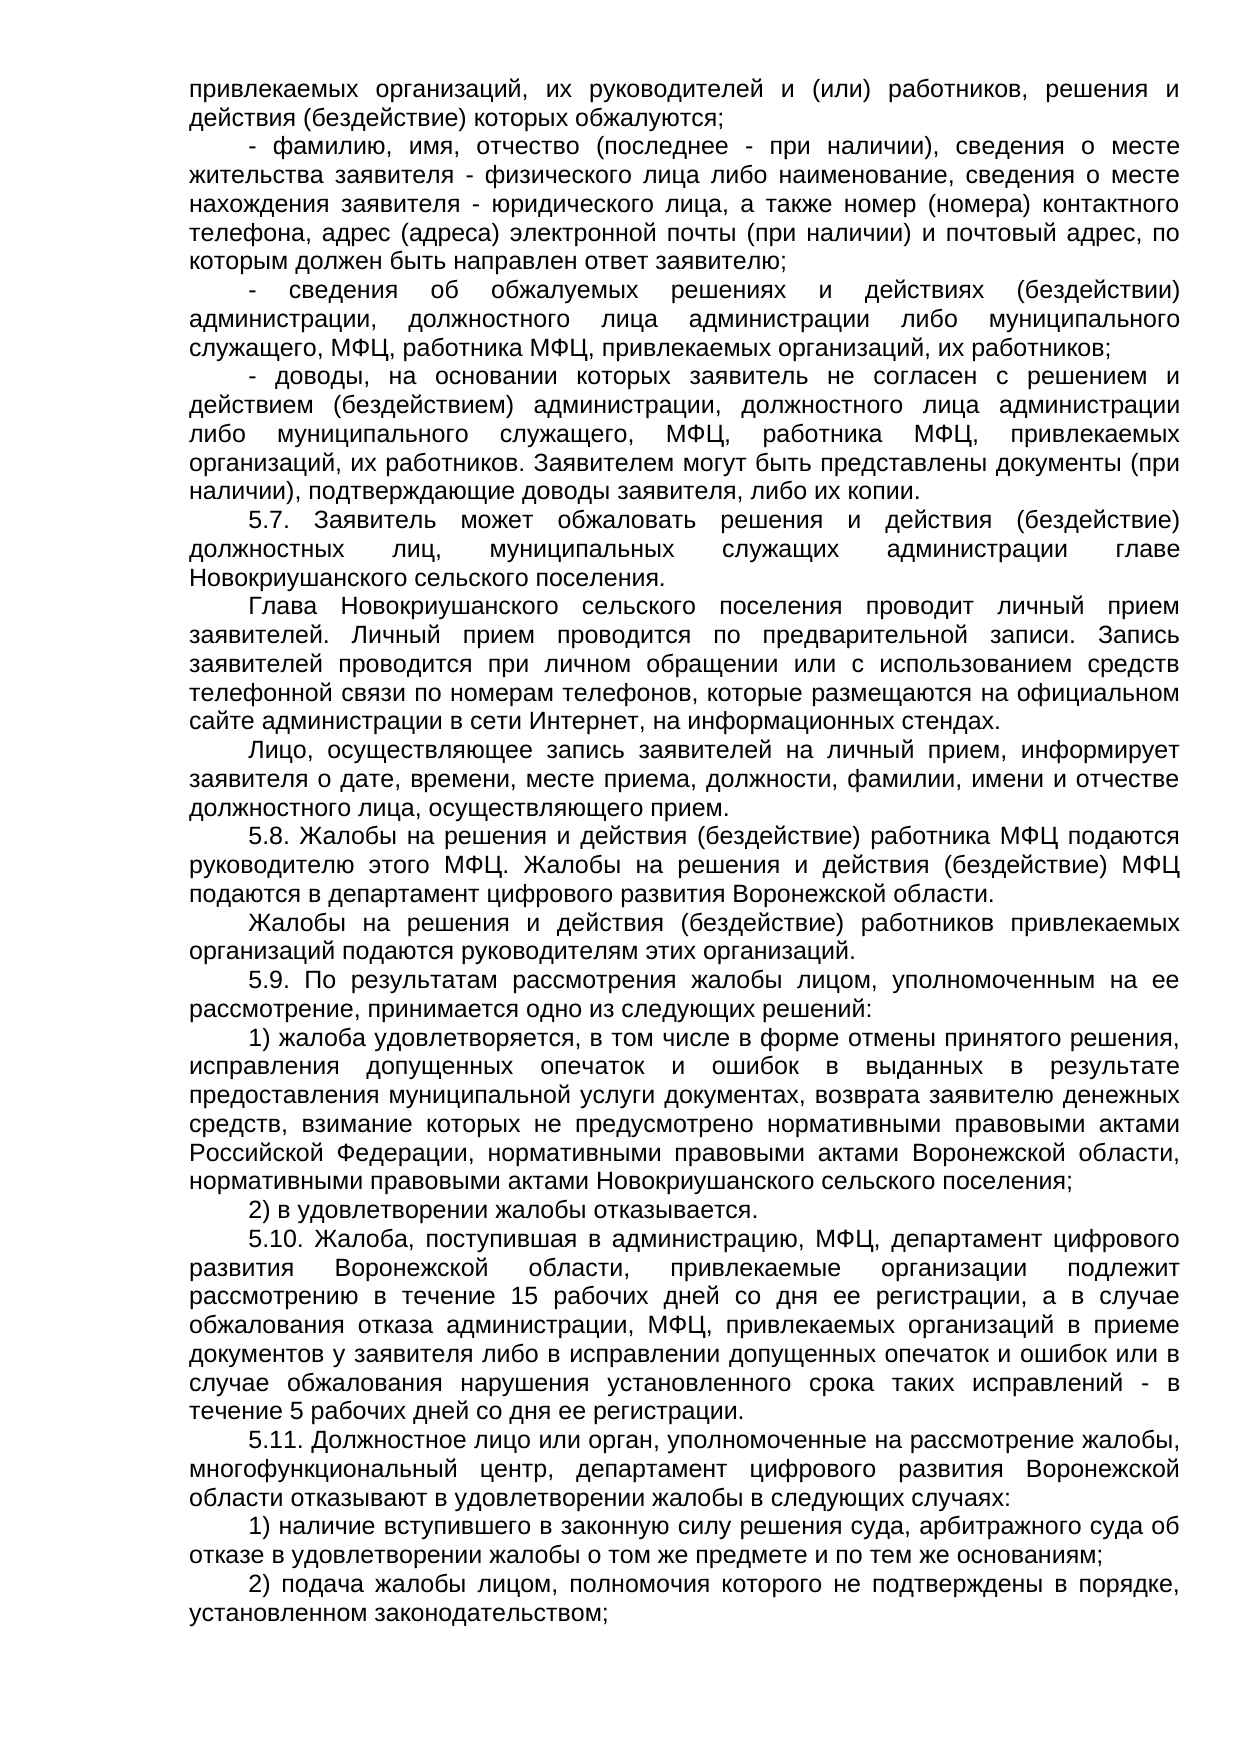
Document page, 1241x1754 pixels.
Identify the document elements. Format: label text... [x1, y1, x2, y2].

text 2) подача жалобы лицом, полномочия которого не подтверждены в порядке, установленном законодательством; [189, 1569, 1181, 1626]
text Лицо, осуществляющее запись заявителей на личный прием, информирует заявителя о дате, времени, месте приема, должности, фамилии, имени и отчестве должностного лица, осуществляющего прием. [189, 735, 1181, 821]
text - доводы, на основании которых заявитель не согласен с решением и действием (бездействием) администрации, должностного лица администрации либо муниципального служащего, МФЦ, работника МФЦ, привлекаемых организаций, их работников. Заявителем могут быть представлены документы (при наличии), подтверждающие доводы заявителя, либо их копии. [189, 361, 1181, 505]
text Жалобы на решения и действия (бездействие) работников привлекаемых организаций подаются руководителям этих организаций. [189, 908, 1181, 965]
text 5.11. Должностное лицо или орган, уполномоченные на рассмотрение жалобы, многофункциональный центр, департамент цифрового развития Воронежской области отказывают в удовлетворении жалобы в следующих случаях: [189, 1425, 1181, 1511]
text 5.9. По результатам рассмотрения жалобы лицом, уполномоченным на ее рассмотрение, принимается одно из следующих решений: [189, 965, 1181, 1023]
text Глава Новокриушанского сельского поселения проводит личный прием заявителей. Личный прием проводится по предварительной записи. Запись заявителей проводится при личном обращении или с использованием средств телефонной связи по номерам телефонов, которые размещаются на официальном сайте администрации в сети Интернет, на информационных стендах. [189, 591, 1181, 735]
text 5.8. Жалобы на решения и действия (бездействие) работника МФЦ подаются руководителю этого МФЦ. Жалобы на решения и действия (бездействие) МФЦ подаются в департамент цифрового развития Воронежской области. [189, 821, 1181, 908]
text 1) жалоба удовлетворяется, в том числе в форме отмены принятого решения, исправления допущенных опечаток и ошибок в выданных в результате предоставления муниципальной услуги документах, возврата заявителю денежных средств, взимание которых не предусмотрено нормативными правовыми актами Российской Федерации, нормативными правовыми актами Воронежской области, нормативными правовыми актами Новокриушанского сельского поселения; [189, 1023, 1181, 1195]
text 1) наличие вступившего в законную силу решения суда, арбитражного суда об отказе в удовлетворении жалобы о том же предмете и по тем же основаниям; [189, 1511, 1181, 1569]
text 5.7. Заявитель может обжаловать решения и действия (бездействие) должностных лиц, муниципальных служащих администрации главе Новокриушанского сельского поселения. [189, 505, 1181, 591]
text 5.10. Жалоба, поступившая в администрацию, МФЦ, департамент цифрового развития Воронежской области, привлекаемые организации подлежит рассмотрению в течение 15 рабочих дней со дня ее регистрации, а в случае обжалования отказа администрации, МФЦ, привлекаемых организаций в приеме документов у заявителя либо в исправлении допущенных опечаток и ошибок или в случае обжалования нарушения установленного срока таких исправлений - в течение 5 рабочих дней со дня ее регистрации. [189, 1224, 1181, 1425]
text - фамилию, имя, отчество (последнее - при наличии), сведения о месте жительства заявителя - физического лица либо наименование, сведения о месте нахождения заявителя - юридического лица, а также номер (номера) контактного телефона, адрес (адреса) электронной почты (при наличии) и почтовый адрес, по которым должен быть направлен ответ заявителю; [189, 131, 1181, 275]
text 2) в удовлетворении жалобы отказывается. [189, 1195, 1181, 1224]
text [189, 74, 1181, 131]
text - сведения об обжалуемых решениях и действиях (бездействии) администрации, должностного лица администрации либо муниципального служащего, МФЦ, работника МФЦ, привлекаемых организаций, их работников; [189, 275, 1181, 361]
